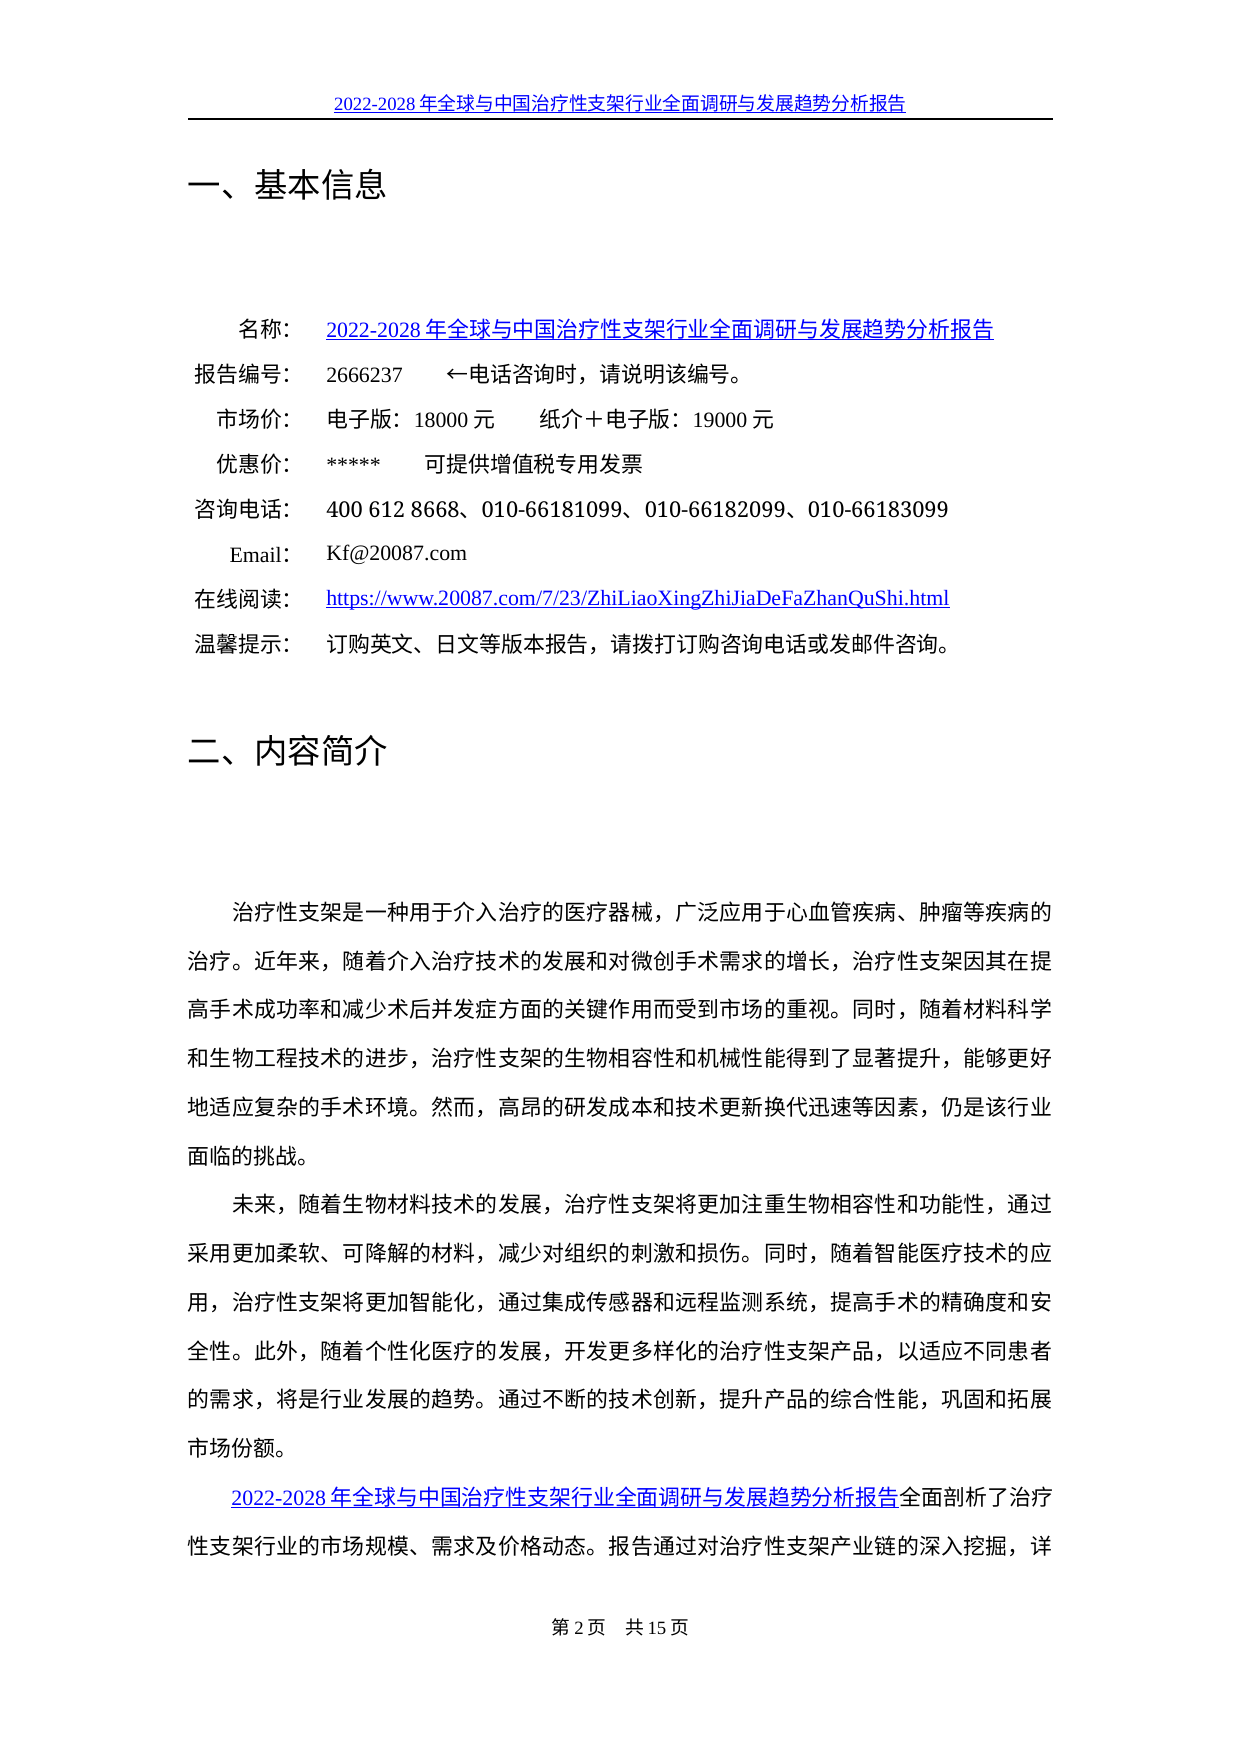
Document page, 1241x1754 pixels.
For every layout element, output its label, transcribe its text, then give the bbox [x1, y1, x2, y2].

table_cell Kf@20087.com [315, 537, 1073, 582]
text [187, 894, 1053, 1561]
title 一、基本信息 [187, 150, 1053, 215]
table_cell 温馨提示： [167, 627, 315, 672]
table_cell 咨询电话： [167, 492, 315, 537]
table_cell 电子版：18000 元 纸介＋电子版：19000 元 [315, 402, 1073, 447]
table_cell [315, 582, 1073, 627]
table_cell Email： [167, 537, 315, 582]
table_cell 报告编号： [167, 357, 315, 402]
table_cell 400 612 8668、010-66181099、010-66182099、010-66183099 [315, 492, 1073, 537]
table_cell 在线阅读： [167, 582, 315, 627]
table_header 名称： [167, 312, 315, 357]
table_header 2022-2028年全球与中国治疗性支架行业全面调研与发展趋势分析报告 [315, 312, 1073, 357]
title 二、内容简介 [187, 717, 1053, 782]
table_cell 市场价： [167, 402, 315, 447]
table_cell ***** 可提供增值税专用发票 [315, 447, 1073, 492]
table_cell 优惠价： [167, 447, 315, 492]
table_cell 订购英文、日文等版本报告，请拨打订购咨询电话或发邮件咨询。 [315, 627, 1073, 672]
table_cell 2666237 ←电话咨询时，请说明该编号。 [315, 357, 1073, 402]
